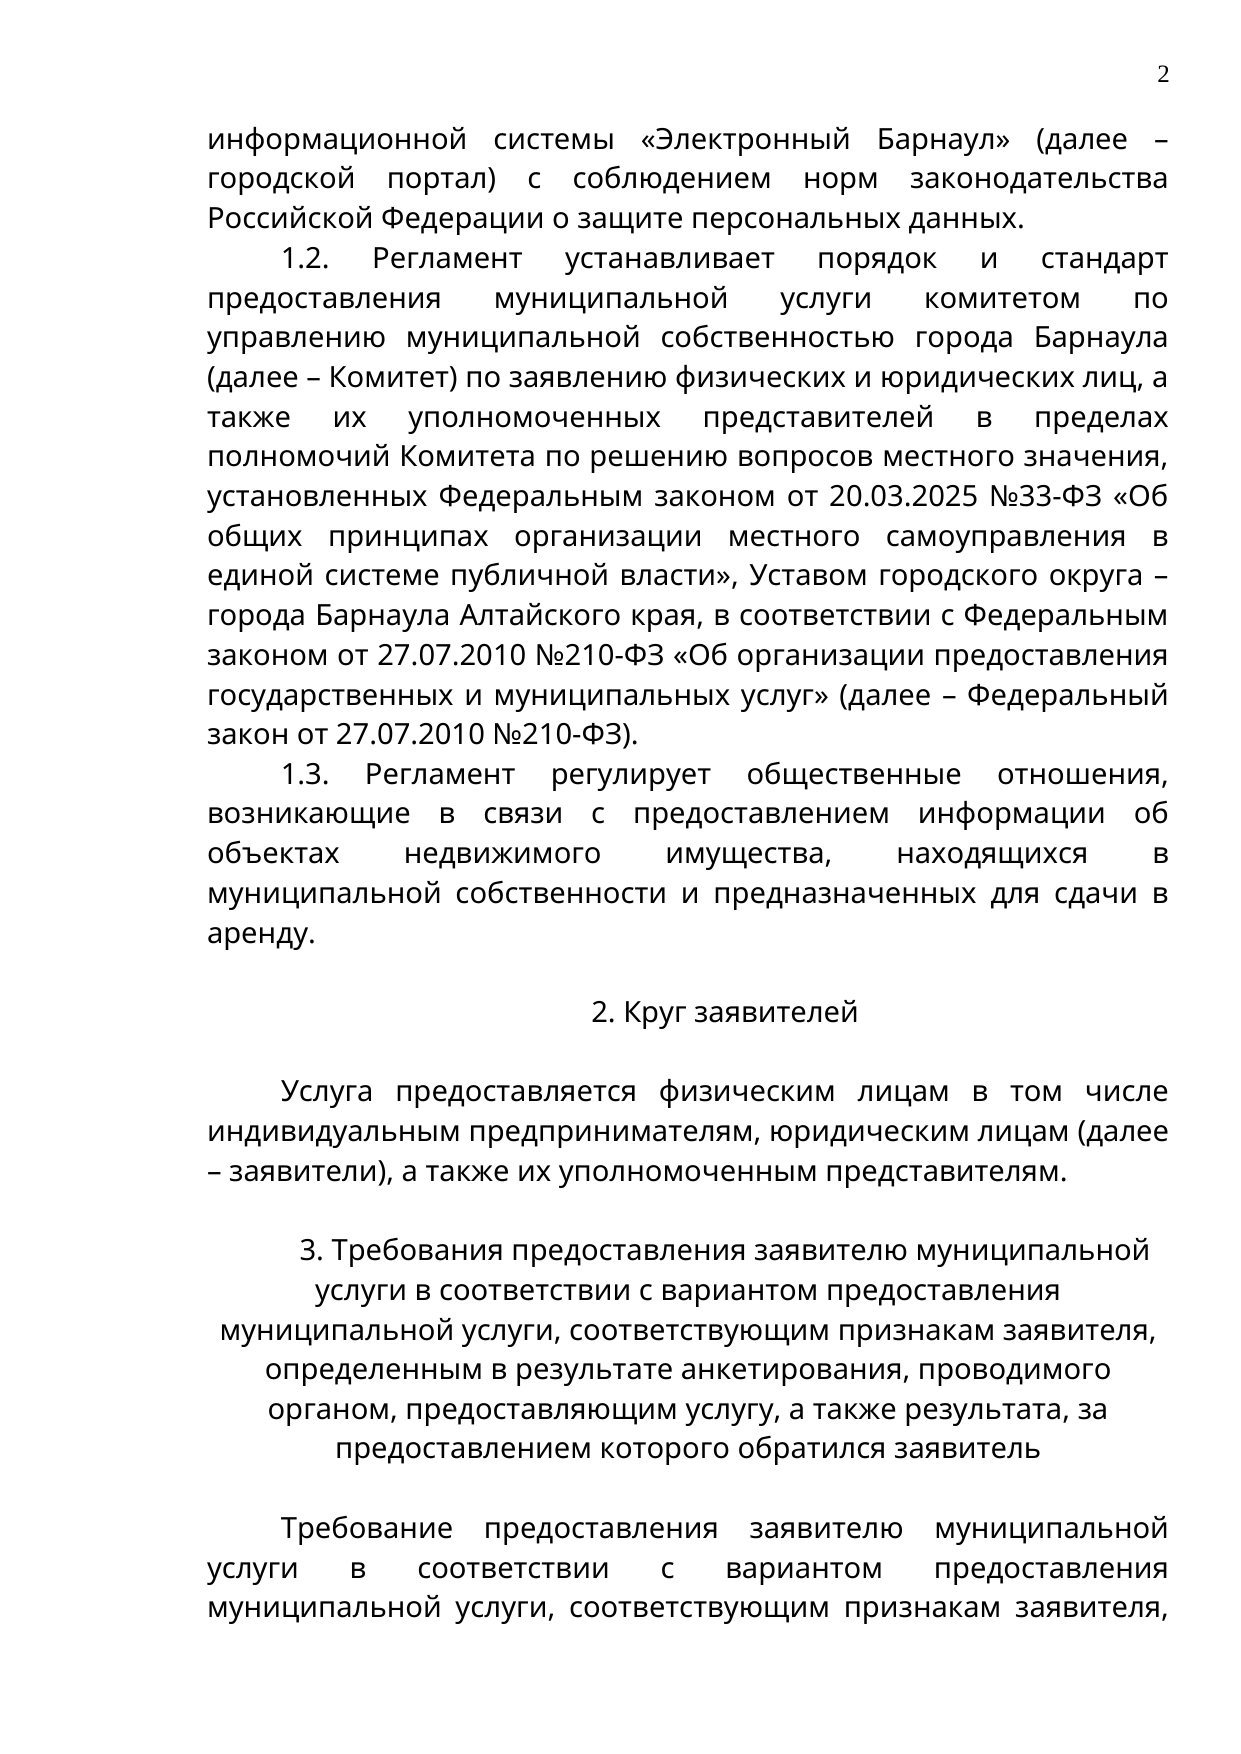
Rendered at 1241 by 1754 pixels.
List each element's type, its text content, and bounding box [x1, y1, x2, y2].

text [207, 1507, 1169, 1626]
text 1.2. Регламент устанавливает порядок и стандарт предоставления муниципальной услуги комитетом по управлению муниципальной собственностью города Барнаула (далее – Комитет) по заявлению физических и юридических лиц, а также их уполномоченных представителей в пределах полномочий Комитета по решению вопросов местного значения, установленных Федеральным законом от 20.03.2025 №33-ФЗ «Об общих принципах организации местного самоуправления в единой системе публичной власти», Уставом городского округа – города Барнаула Алтайского края, в соответствии с Федеральным законом от 27.07.2010 №210-ФЗ «Об организации предоставления государственных и муниципальных услуг» (далее – Федеральный закон от 27.07.2010 №210-ФЗ). [207, 237, 1169, 753]
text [207, 118, 1169, 237]
text 2. Круг заявителей [207, 991, 1169, 1031]
text 3. Требования предоставления заявителю муниципальной услуги в соответствии с вариантом предоставления муниципальной услуги, соответствующим признакам заявителя, определенным в результате анкетирования, проводимого органом, предоставляющим услугу, а также результата, за предоставлением которого обратился заявитель [207, 1229, 1169, 1467]
text 1.3. Регламент регулирует общественные отношения, возникающие в связи с предоставлением информации об объектах недвижимого имущества, находящихся в муниципальной собственности и предназначенных для сдачи в аренду. [207, 753, 1169, 952]
text Услуга предоставляется физическим лицам в том числе индивидуальным предпринимателям, юридическим лицам (далее – заявители), а также их уполномоченным представителям. [207, 1071, 1169, 1190]
